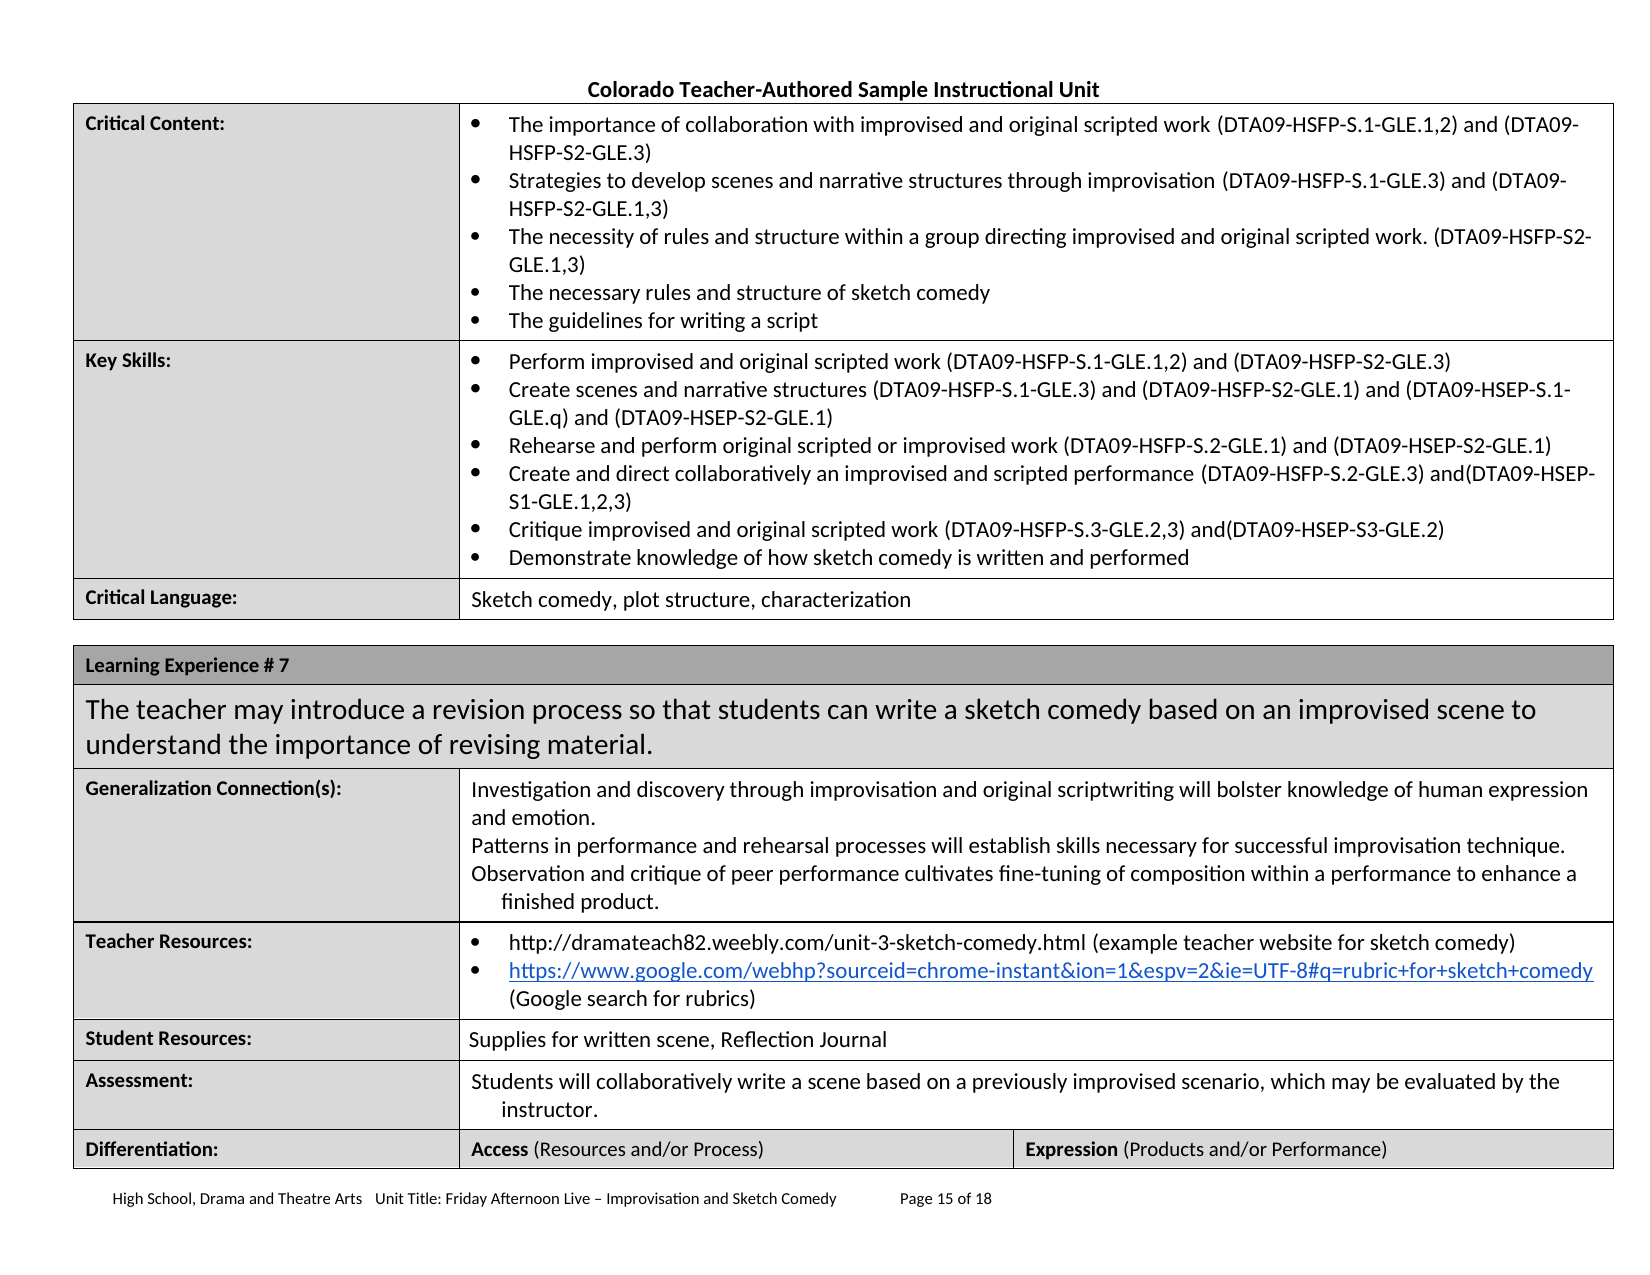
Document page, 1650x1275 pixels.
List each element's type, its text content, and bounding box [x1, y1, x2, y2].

table_cell The importance of collaboration with improvised and original scripted work (DTA09-HSFP-S.1-GLE.1,2) and (DTA09-HSFP-S2-GLE.3) Strategies to develop scenes and narrative structures through improvisation (DTA09-HSFP-S.1-GLE.3) and (DTA09-HSFP-S2-GLE.1,3) The necessity of rules and structure within a group directing improvised and original scripted work. (DTA09-HSFP-S2-GLE.1,3) The necessary rules and structure of sketch comedy The guidelines for writing a script [460, 104, 1613, 340]
table_cell Supplies for written scene, Reflection Journal [460, 1020, 1613, 1060]
table_cell Student Resources: [74, 1020, 459, 1060]
table_cell Access (Resources and/or Process) [460, 1130, 1013, 1167]
table_cell The teacher may introduce a revision process so that students can write a sketch comedy based on an improvised scene to understand the importance of revising material. [74, 685, 1613, 768]
table_cell Assessment: [74, 1061, 459, 1129]
table_cell Generalization Connection(s): [74, 769, 459, 921]
table_cell Investigation and discovery through improvisation and original scriptwriting will bolster knowledge of human expression and emotion. Patterns in performance and rehearsal processes will establish skills necessary for successful improvisation technique. Observation and critique of peer performance cultivates fine-tuning of composition within a performance to enhance a finished product. [460, 769, 1613, 921]
table_cell Teacher Resources: [74, 923, 459, 1018]
table_cell Sketch comedy, plot structure, characterization [460, 579, 1613, 619]
table_cell Perform improvised and original scripted work (DTA09-HSFP-S.1-GLE.1,2) and (DTA09-HSFP-S2-GLE.3) Create scenes and narrative structures (DTA09-HSFP-S.1-GLE.3) and (DTA09-HSFP-S2-GLE.1) and (DTA09-HSEP-S.1-GLE.q) and (DTA09-HSEP-S2-GLE.1) Rehearse and perform original scripted or improvised work (DTA09-HSFP-S.2-GLE.1) and (DTA09-HSEP-S2-GLE.1) Create and direct collaboratively an improvised and scripted performance (DTA09-HSFP-S.2-GLE.3) and(DTA09-HSEP-S1-GLE.1,2,3) Critique improvised and original scripted work (DTA09-HSFP-S.3-GLE.2,3) and(DTA09-HSEP-S3-GLE.2) Demonstrate knowledge of how sketch comedy is written and performed [460, 341, 1613, 578]
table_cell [74, 1130, 459, 1167]
table_cell Expression (Products and/or Performance) [1014, 1130, 1613, 1167]
table_cell Critical Language: [74, 579, 459, 619]
table_cell http://dramateach82.weebly.com/unit-3-sketch-comedy.html (example teacher website for sketch comedy) https://www.google.com/webhp?sourceid=chrome-instant&ion=1&espv=2&ie=UTF-8#q=rubric+for+sketch+comedy (Google search for rubrics) [460, 923, 1613, 1018]
table_header Learning Experience # 7 [74, 646, 1613, 684]
table_cell Key Skills: [74, 341, 459, 578]
table_cell Students will collaboratively write a scene based on a previously improvised scenario, which may be evaluated by the instructor. [460, 1061, 1613, 1129]
table_cell Critical Content: [74, 104, 459, 340]
